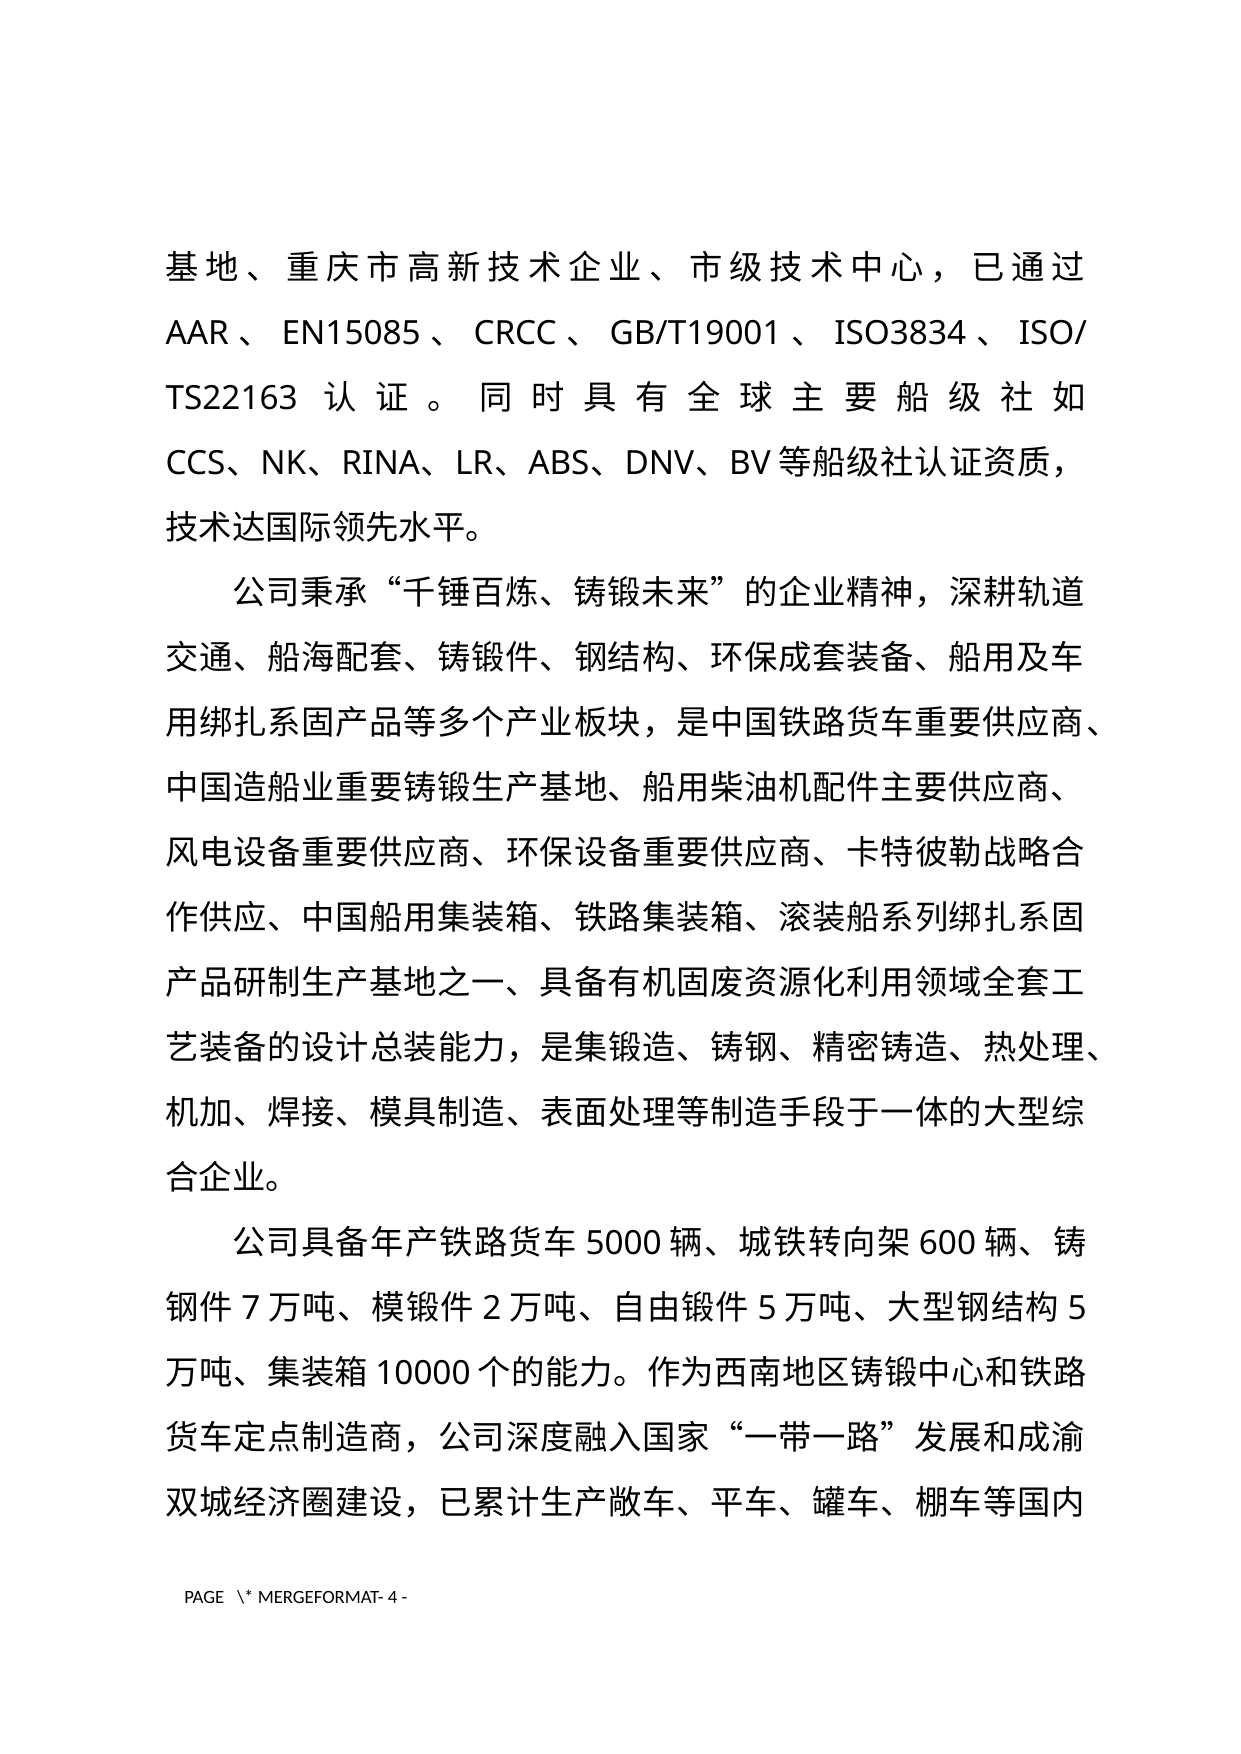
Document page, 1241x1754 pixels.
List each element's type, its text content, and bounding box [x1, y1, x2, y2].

text 公司秉承“千锤百炼、铸锻未来”的企业精神，深耕轨道交通、船海配套、铸锻件、钢结构、环保成套装备、船用及车用绑扎系固产品等多个产业板块，是中国铁路货车重要供应商、中国造船业重要铸锻生产基地、船用柴油机配件主要供应商、风电设备重要供应商、环保设备重要供应商、卡特彼勒战略合作供应、中国船用集装箱、铁路集装箱、滚装船系列绑扎系固产品研制生产基地之一、具备有机固废资源化利用领域全套工艺装备的设计总装能力，是集锻造、铸钢、精密铸造、热处理、机加、焊接、模具制造、表面处理等制造手段于一体的大型综合企业。 [165, 558, 1087, 1208]
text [165, 1208, 1087, 1533]
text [165, 233, 1087, 558]
